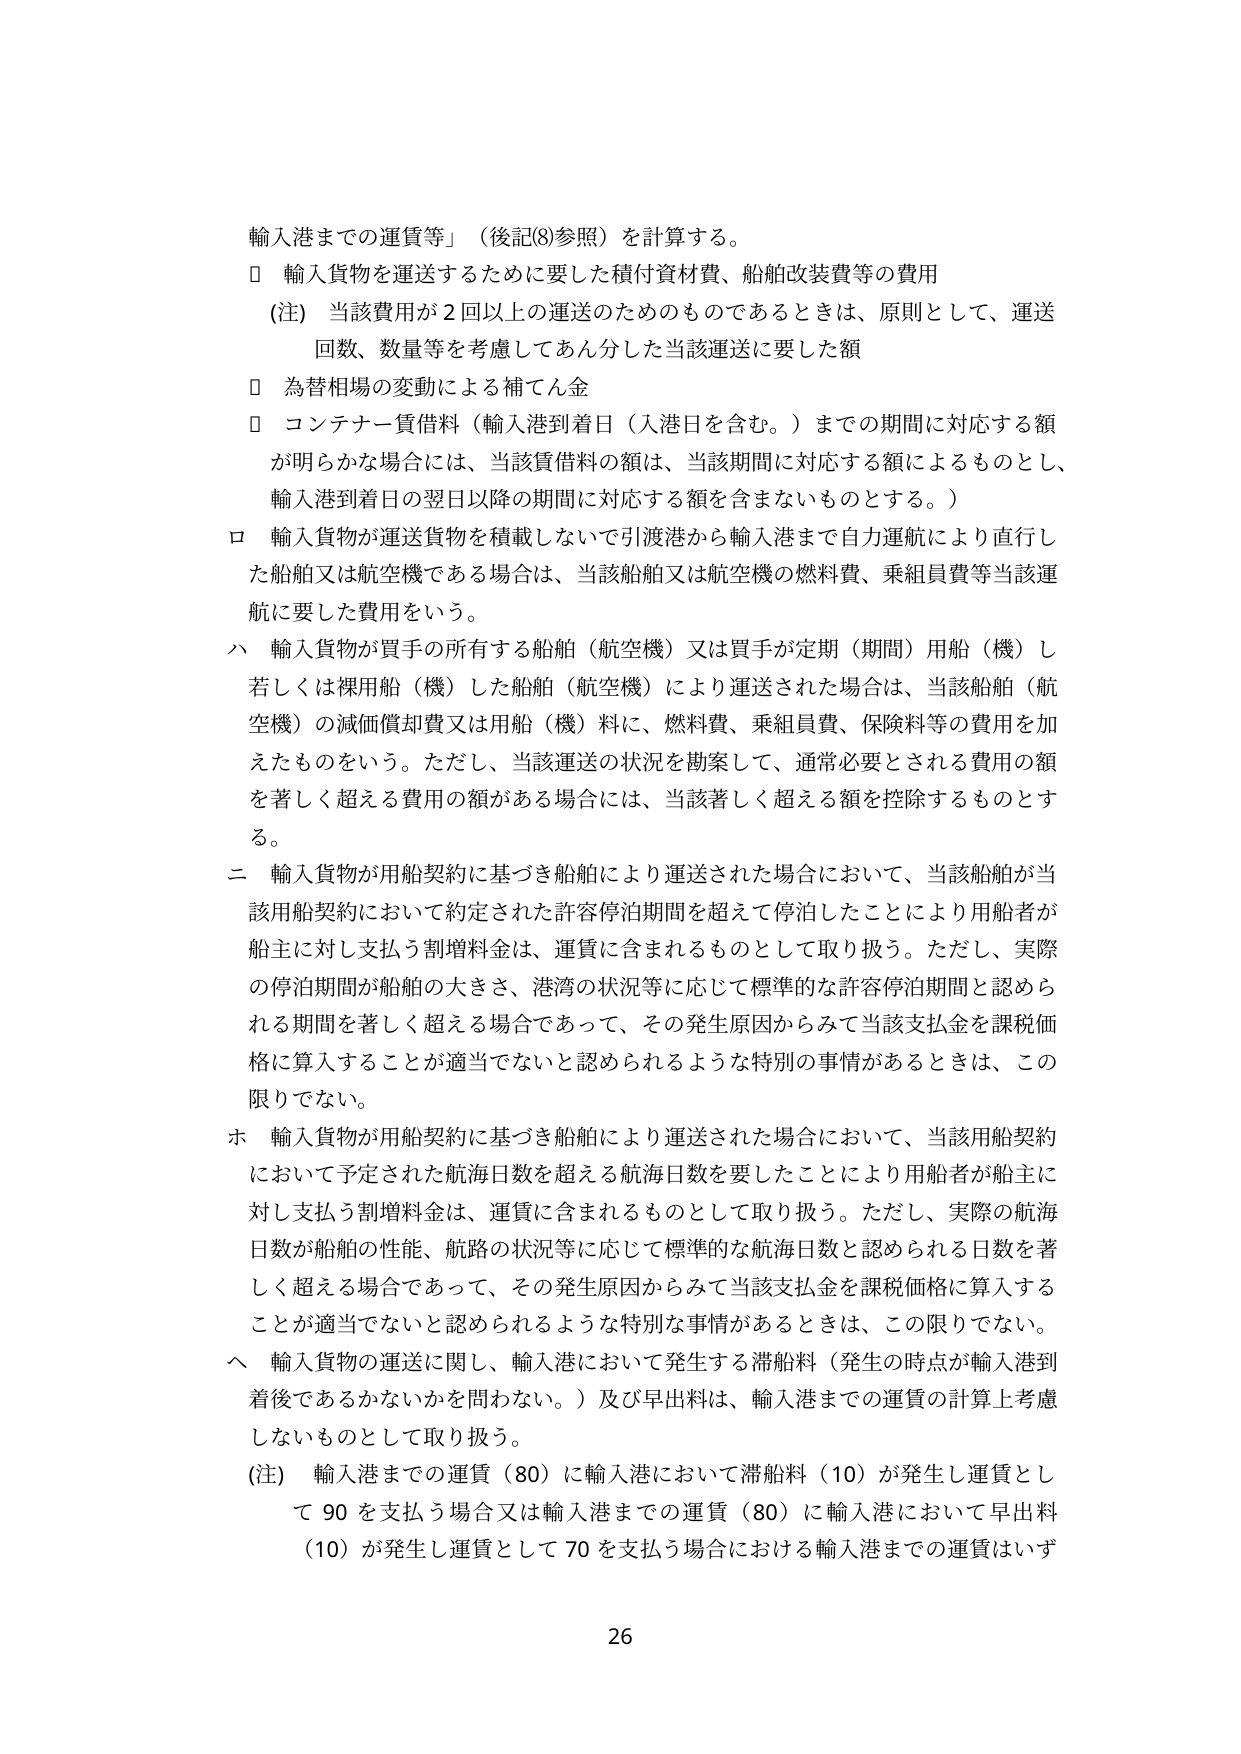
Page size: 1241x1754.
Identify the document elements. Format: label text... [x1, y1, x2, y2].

text ホ 輸入貨物が用船契約に基づき船舶により運送された場合において、当該用船契約において予定された航海日数を超える航海日数を要したことにより用船者が船主に対し支払う割増料金は、運賃に含まれるものとして取り扱う。ただし、実際の航海日数が船舶の性能、航路の状況等に応じて標準的な航海日数と認められる日数を著しく超える場合であって、その発生原因からみて当該支払金を課税価格に算入することが適当でないと認められるような特別な事情があるときは、この限りでない。 [226, 1117, 1058, 1342]
text  為替相場の変動による補てん金 [248, 367, 1058, 404]
text  輸入貨物を運送するために要した積付資材費、船舶改装費等の費用 [248, 254, 1058, 292]
text ロ 輸入貨物が運送貨物を積載しないで引渡港から輸入港まで自力運航により直行した船舶又は航空機である場合は、当該船舶又は航空機の燃料費、乗組員費等当該運航に要した費用をいう。 [226, 517, 1058, 629]
text ヘ 輸入貨物の運送に関し、輸入港において発生する滞船料（発生の時点が輸入港到着後であるかないかを問わない。）及び早出料は、輸入港までの運賃の計算上考慮しないものとして取り扱う。 [226, 1342, 1058, 1454]
text ハ 輸入貨物が買手の所有する船舶（航空機）又は買手が定期（期間）用船（機）し若しくは裸用船（機）した船舶（航空機）により運送された場合は、当該船舶（航空機）の減価償却費又は用船（機）料に、燃料費、乗組員費、保険料等の費用を加えたものをいう。ただし、当該運送の状況を勘案して、通常必要とされる費用の額を著しく超える費用の額がある場合には、当該著しく超える額を控除するものとする。 [226, 629, 1058, 854]
text  コンテナー賃借料（輸入港到着日（入港日を含む。）までの期間に対応する額が明らかな場合には、当該賃借料の額は、当該期間に対応する額によるものとし、輸入港到着日の翌日以降の期間に対応する額を含まないものとする。） [248, 404, 1058, 517]
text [248, 1454, 1058, 1567]
text ニ 輸入貨物が用船契約に基づき船舶により運送された場合において、当該船舶が当該用船契約において約定された許容停泊期間を超えて停泊したことにより用船者が船主に対し支払う割増料金は、運賃に含まれるものとして取り扱う。ただし、実際の停泊期間が船舶の大きさ、港湾の状況等に応じて標準的な許容停泊期間と認められる期間を著しく超える場合であって、その発生原因からみて当該支払金を課税価格に算入することが適当でないと認められるような特別の事情があるときは、この限りでない。 [226, 854, 1058, 1117]
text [248, 217, 1058, 254]
text (注) 当該費用が2回以上の運送のためのものであるときは、原則として、運送回数、数量等を考慮してあん分した当該運送に要した額 [270, 292, 1058, 367]
